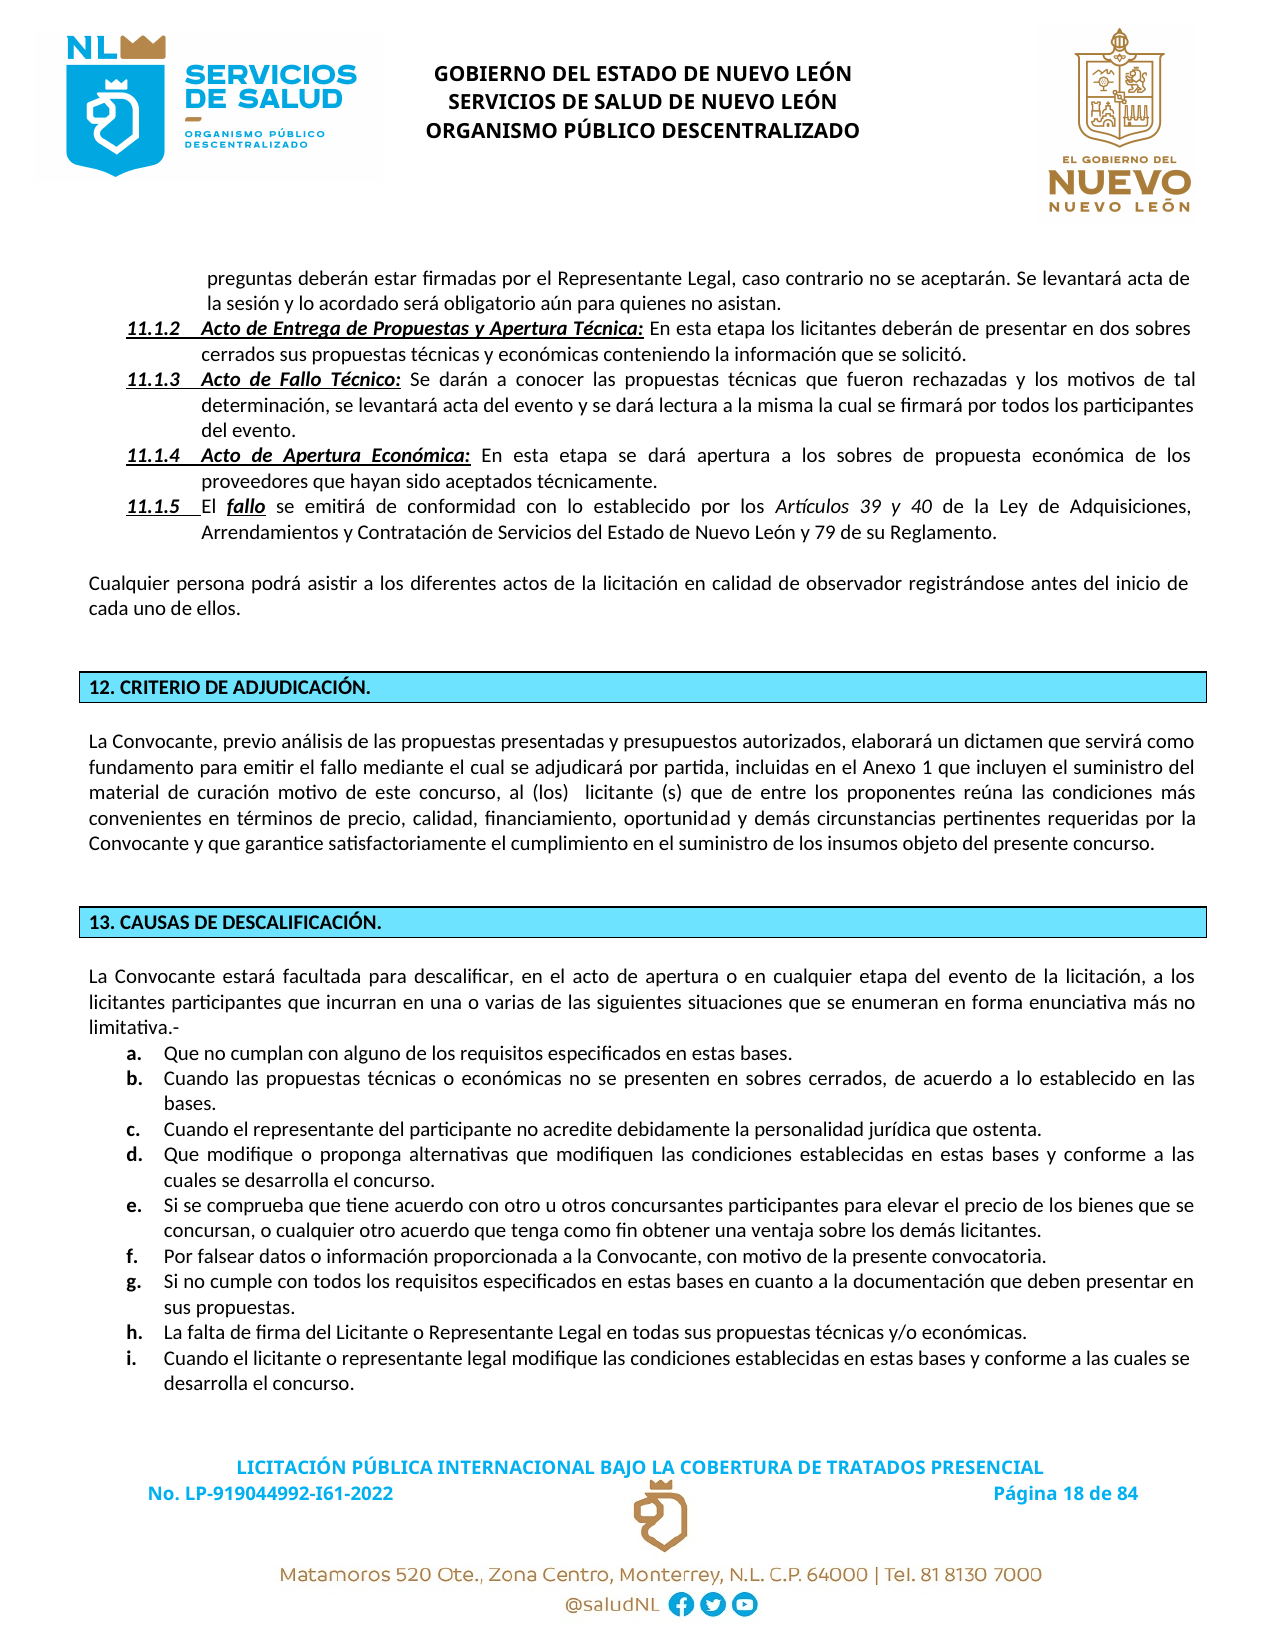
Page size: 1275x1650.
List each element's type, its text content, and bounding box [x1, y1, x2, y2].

list Si no cumple con todos los requisitos especificados en estas bases en cuanto a la documentación que deben presentar en sus propuestas. [126, 1268, 1197, 1319]
list Por falsear datos o información proporcionada a la Convocante, con motivo de la presente convocatoria. [126, 1243, 1197, 1268]
picture [657, 1462, 665, 1471]
picture [636, 1464, 642, 1471]
text 13. CAUSAS DE DESCALIFICACIÓN. [80, 908, 1206, 937]
picture [413, 1462, 423, 1472]
picture [696, 1464, 702, 1471]
picture [259, 1463, 268, 1471]
list Cuando las propuestas técnicas o económicas no se presenten en sobres cerrados, de acuerdo a lo establecido en las bases. [126, 1065, 1197, 1116]
picture [1019, 1462, 1024, 1471]
list Acto de Fallo Técnico: Se darán a conocer las propuestas técnicas que fueron rechazadas y los motivos de tal determinación, se levantará acta del evento y se dará lectura a la misma la cual se firmará por todos los participantes del evento. [126, 366, 1197, 443]
picture [622, 1462, 627, 1473]
picture [395, 1462, 402, 1471]
list El fallo se emitirá de conformidad con lo establecido por los Artículos 39 y 40 de la Ley de Adquisiciones, Arrendamientos y Contratación de Servicios del Estado de Nuevo León y 79 de su Reglamento. [126, 493, 1192, 544]
list Que no cumplan con alguno de los requisitos especificados en estas bases. [126, 1040, 1197, 1065]
text La Convocante estará facultada para descalificar, en el acto de apertura o en cualquier etapa del evento de la licitación, a los licitantes participantes que incurran en una o varias de las siguientes situaciones que se enumeran en forma enunciativa más no limitativa.- [89, 963, 1197, 1040]
list Si se comprueba que tiene acuerdo con otro u otros concursantes participantes para elevar el precio de los bienes que se concursan, o cualquier otro acuerdo que tenga como fin obtener una ventaja sobre los demás licitantes. [126, 1192, 1197, 1243]
picture [777, 1462, 783, 1471]
list La falta de firma del Licitante o Representante Legal en todas sus propuestas técnicas y/o económicas. [126, 1319, 1197, 1345]
list Acto de Entrega de Propuestas y Apertura Técnica: En esta etapa los licitantes deberán de presentar en dos sobres cerrados sus propuestas técnicas y económicas conteniendo la información que se solicitó. [126, 316, 1192, 366]
text 12. CRITERIO DE ADJUDICACIÓN. [80, 673, 1206, 702]
list Cuando el licitante o representante legal modifique las condiciones establecidas en estas bases y conforme a las cuales se desarrolla el concurso. [126, 1345, 1192, 1396]
picture [1037, 23, 1197, 224]
list Acto de Apertura Económica: En esta etapa se dará apertura a los sobres de propuesta económica de los proveedores que hayan sido aceptados técnicamente. [126, 443, 1192, 493]
picture [33, 31, 383, 182]
list Cuando el representante del participante no acredite debidamente la personalidad jurídica que ostenta. [126, 1116, 1197, 1141]
picture [611, 1462, 616, 1471]
picture [581, 1462, 585, 1472]
picture [302, 1463, 311, 1471]
text La Convocante, previo análisis de las propuestas presentadas y presupuestos autorizados, elaborará un dictamen que servirá como fundamento para emitir el fallo mediante el cual se adjudicará por partida, incluidas en el Anexo 1 que incluyen el suministro del material de curación motivo de este concurso, al (los) licitante (s) que de entre los proponentes reúna las condiciones más convenientes en términos de precio, calidad, financiamiento, oportunidad y demás circunstancias pertinentes requeridas por la Convocante y que garantice satisfactoriamente el cumplimiento en el suministro de los insumos objeto del presente concurso. [89, 728, 1197, 856]
picture [19, 1462, 1275, 1632]
picture [883, 1462, 887, 1472]
picture [847, 1462, 853, 1472]
picture [1030, 1462, 1034, 1472]
list Que modifique o proponga alternativas que modifiquen las condiciones establecidas en estas bases y conforme a las cuales se desarrolla el concurso. [126, 1141, 1197, 1192]
picture [241, 1462, 249, 1471]
text Cualquier persona podrá asistir a los diferentes actos de la licitación en calidad de observador registrándose antes del inicio de cada uno de ellos. [89, 570, 1192, 621]
